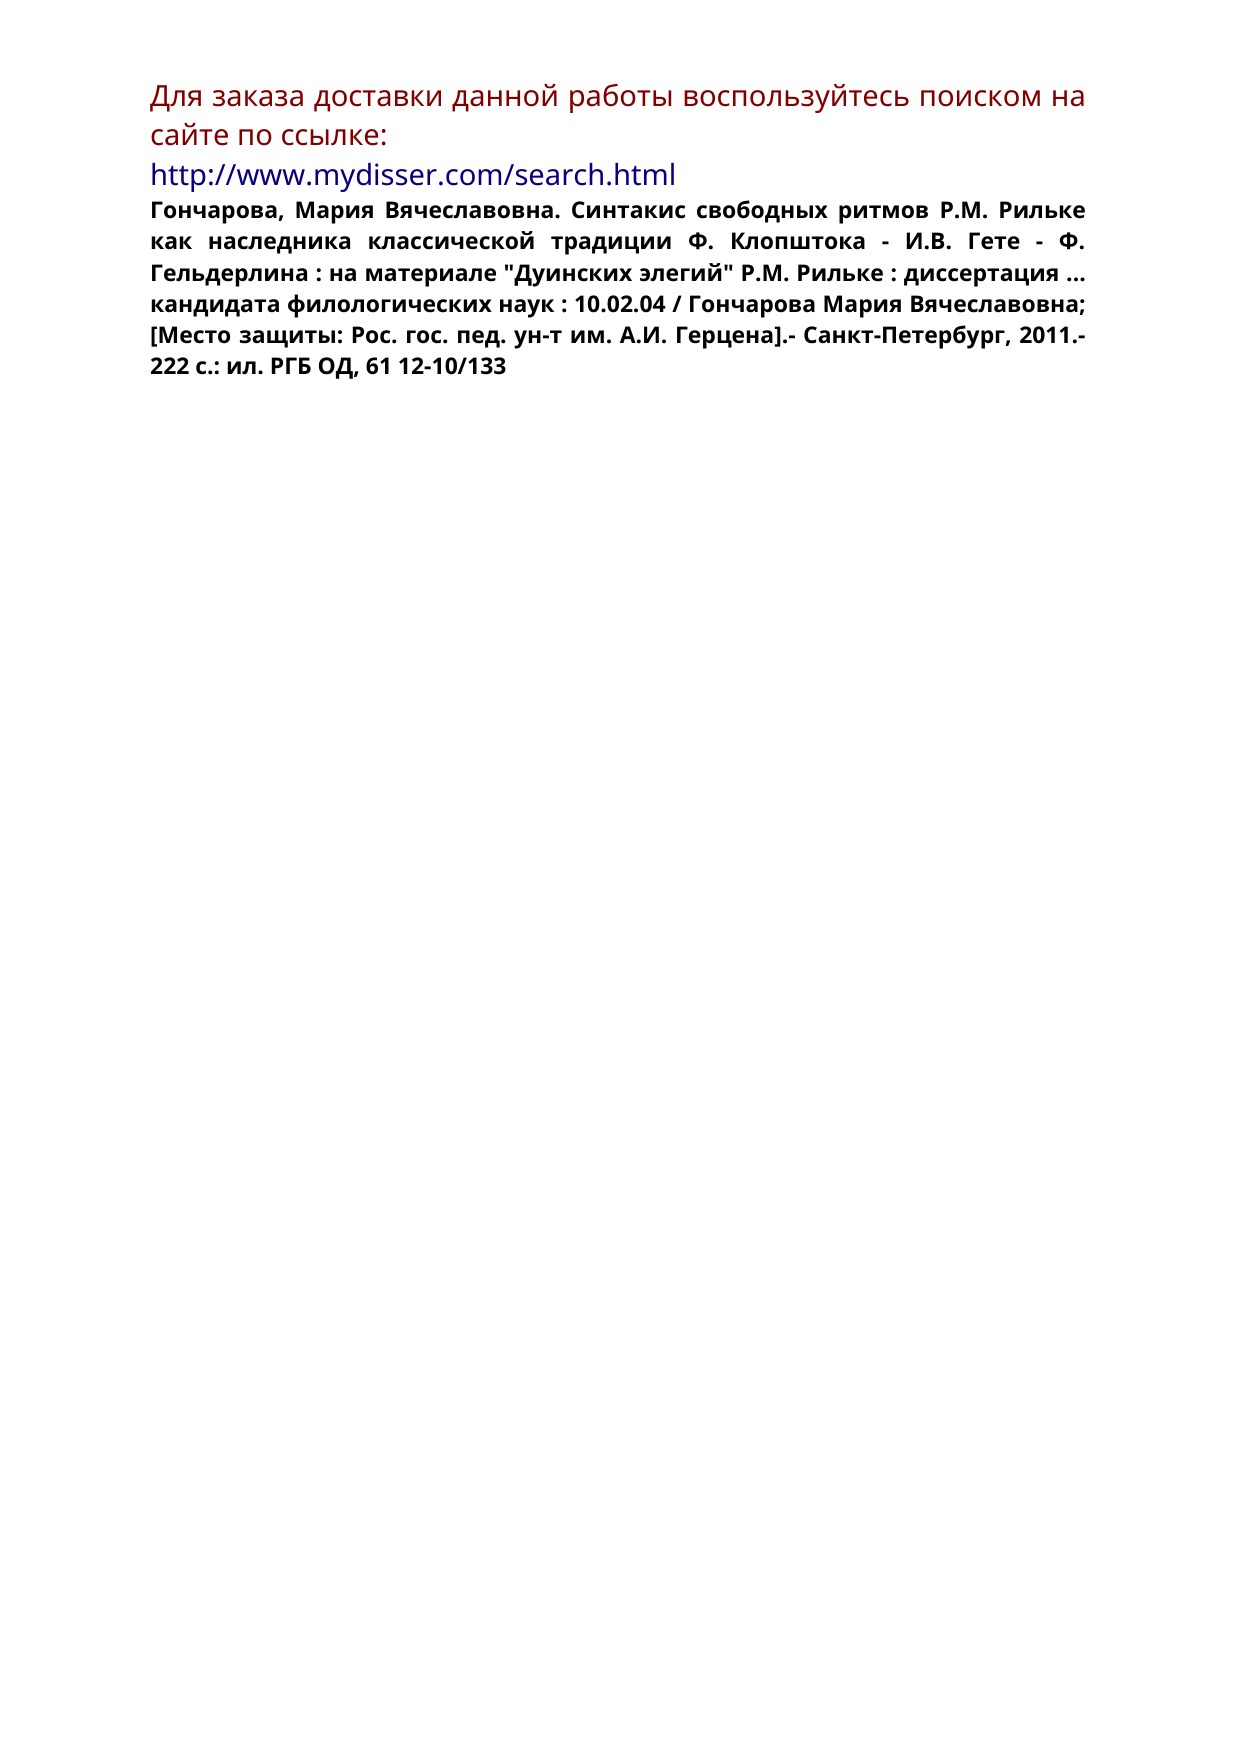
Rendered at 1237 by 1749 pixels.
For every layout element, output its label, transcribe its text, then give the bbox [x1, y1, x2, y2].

text Гончарова, Мария Вячеславовна. Синтакис свободных ритмов Р.М. Рильке как наследника классической традиции Ф. Клопштока - И.В. Гете - Ф. Гельдерлина : на материале "Дуинских элегий" Р.М. Рильке : диссертация ... кандидата филологических наук : 10.02.04 / Гончарова Мария Вячеславовна; [Место защиты: Рос. гос. пед. ун-т им. А.И. Герцена].- Санкт-Петербург, 2011.- 222 с.: ил. РГБ ОД, 61 12-10/133 [150, 194, 1086, 382]
